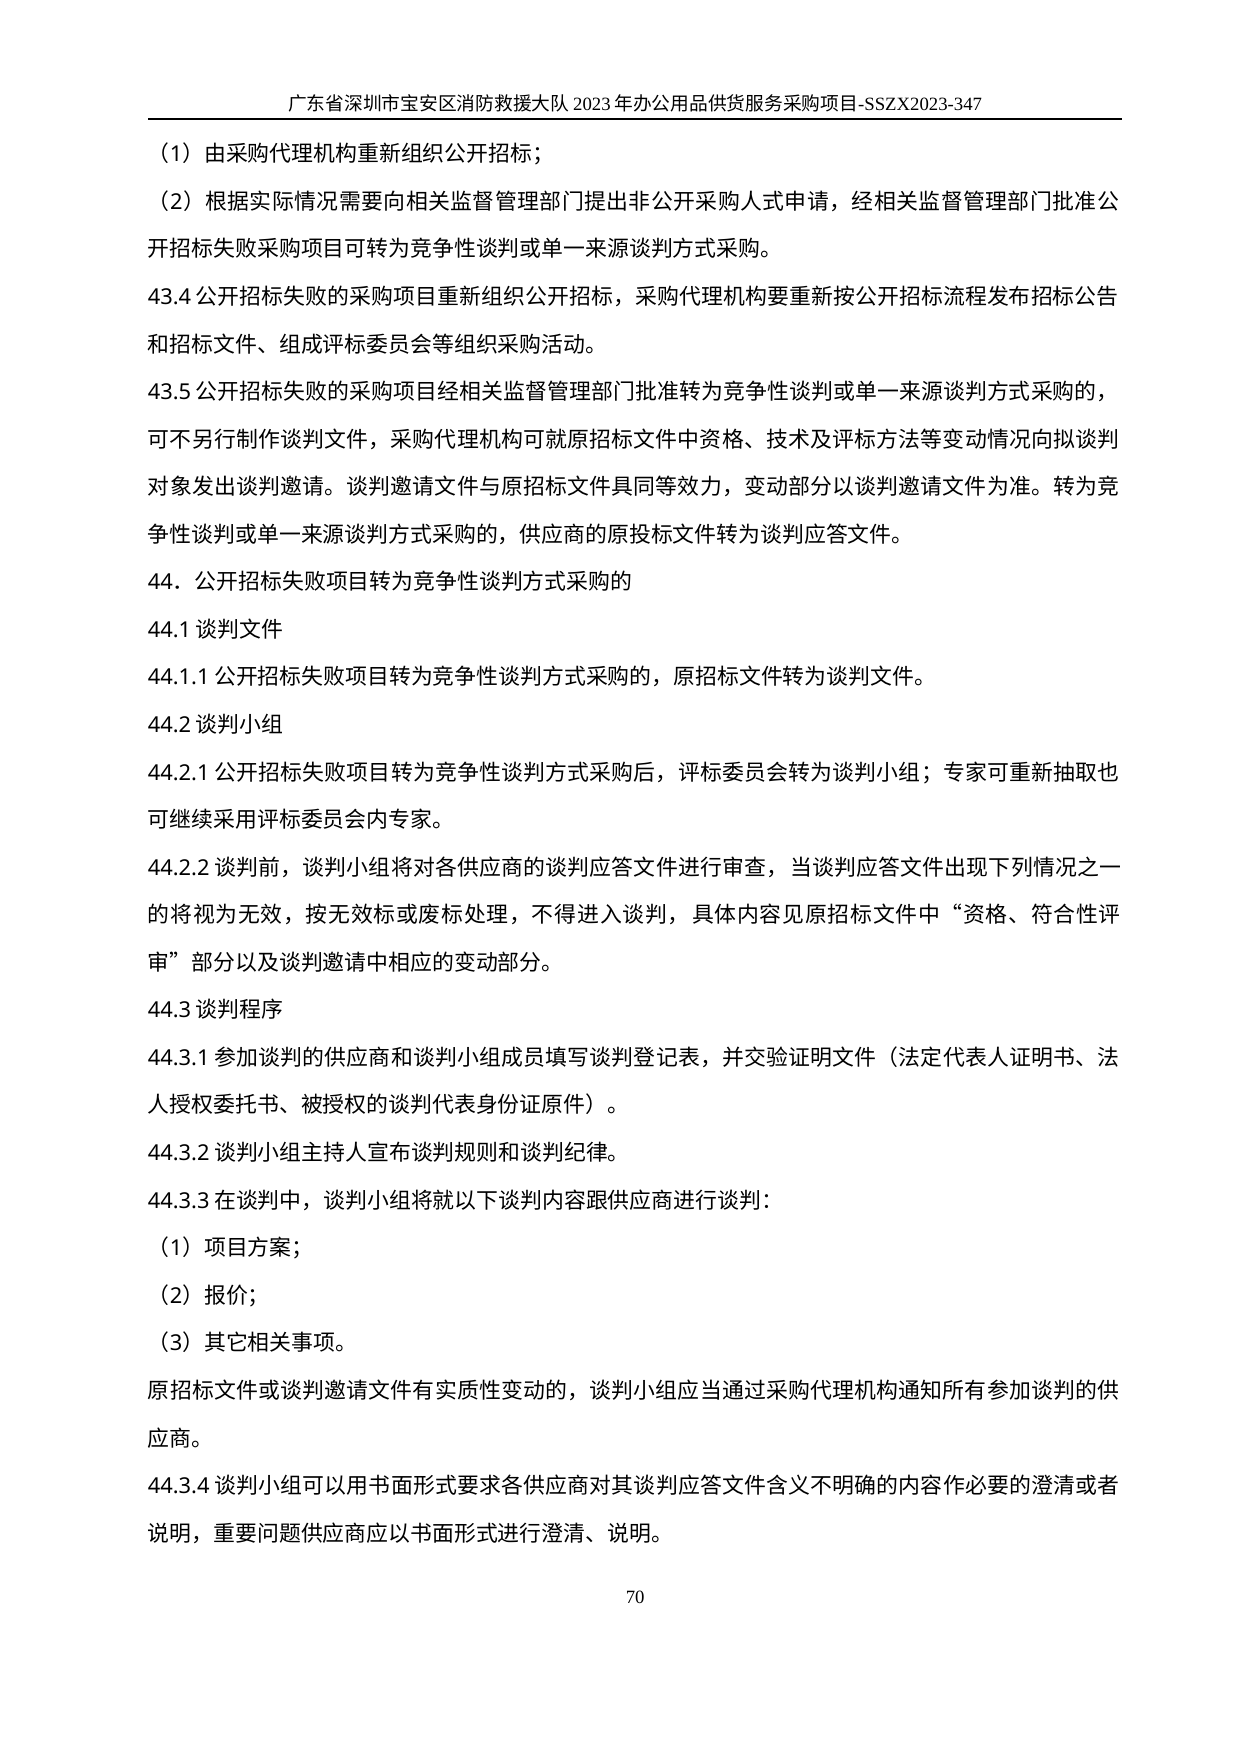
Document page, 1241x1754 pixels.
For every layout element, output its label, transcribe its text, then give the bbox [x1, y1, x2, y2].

text 44.2.2谈判前，谈判小组将对各供应商的谈判应答文件进行审查，当谈判应答文件出现下列情况之一的将视为无效，按无效标或废标处理，不得进入谈判，具体内容见原招标文件中“资格、符合性评审”部分以及谈判邀请中相应的变动部分。 [148, 850, 1122, 976]
text 44.1谈判文件 [148, 612, 1122, 643]
text 43.5公开招标失败的采购项目经相关监督管理部门批准转为竞争性谈判或单一来源谈判方式采购的，可不另行制作谈判文件，采购代理机构可就原招标文件中资格、技术及评标方法等变动情况向拟谈判对象发出谈判邀请。谈判邀请文件与原招标文件具同等效力，变动部分以谈判邀请文件为准。转为竞争性谈判或单一来源谈判方式采购的，供应商的原投标文件转为谈判应答文件。 [148, 374, 1122, 548]
text 44．公开招标失败项目转为竞争性谈判方式采购的 [148, 564, 1122, 596]
text （1）由采购代理机构重新组织公开招标； [148, 136, 1122, 168]
text 原招标文件或谈判邀请文件有实质性变动的，谈判小组应当通过采购代理机构通知所有参加谈判的供应商。 [148, 1373, 1122, 1452]
text 44.1.1公开招标失败项目转为竞争性谈判方式采购的，原招标文件转为谈判文件。 [148, 659, 1122, 691]
text 44.3.2谈判小组主持人宣布谈判规则和谈判纪律。 [148, 1135, 1122, 1167]
text 43.4公开招标失败的采购项目重新组织公开招标，采购代理机构要重新按公开招标流程发布招标公告和招标文件、组成评标委员会等组织采购活动。 [148, 279, 1122, 358]
text （2）根据实际情况需要向相关监督管理部门提出非公开采购人式申请，经相关监督管理部门批准公开招标失败采购项目可转为竞争性谈判或单一来源谈判方式采购。 [148, 184, 1122, 263]
text 44.2谈判小组 [148, 707, 1122, 739]
text 44.3谈判程序 [148, 992, 1122, 1024]
text （3）其它相关事项。 [148, 1325, 1122, 1357]
text 44.3.4谈判小组可以用书面形式要求各供应商对其谈判应答文件含义不明确的内容作必要的澄清或者说明，重要问题供应商应以书面形式进行澄清、说明。 [148, 1468, 1122, 1547]
text （1）项目方案； [148, 1230, 1122, 1262]
text 44.3.1参加谈判的供应商和谈判小组成员填写谈判登记表，并交验证明文件（法定代表人证明书、法人授权委托书、被授权的谈判代表身份证原件）。 [148, 1040, 1122, 1119]
text （2）报价； [148, 1278, 1122, 1309]
text 44.3.3在谈判中，谈判小组将就以下谈判内容跟供应商进行谈判： [148, 1183, 1122, 1214]
text 44.2.1公开招标失败项目转为竞争性谈判方式采购后，评标委员会转为谈判小组；专家可重新抽取也可继续采用评标委员会内专家。 [148, 754, 1122, 834]
